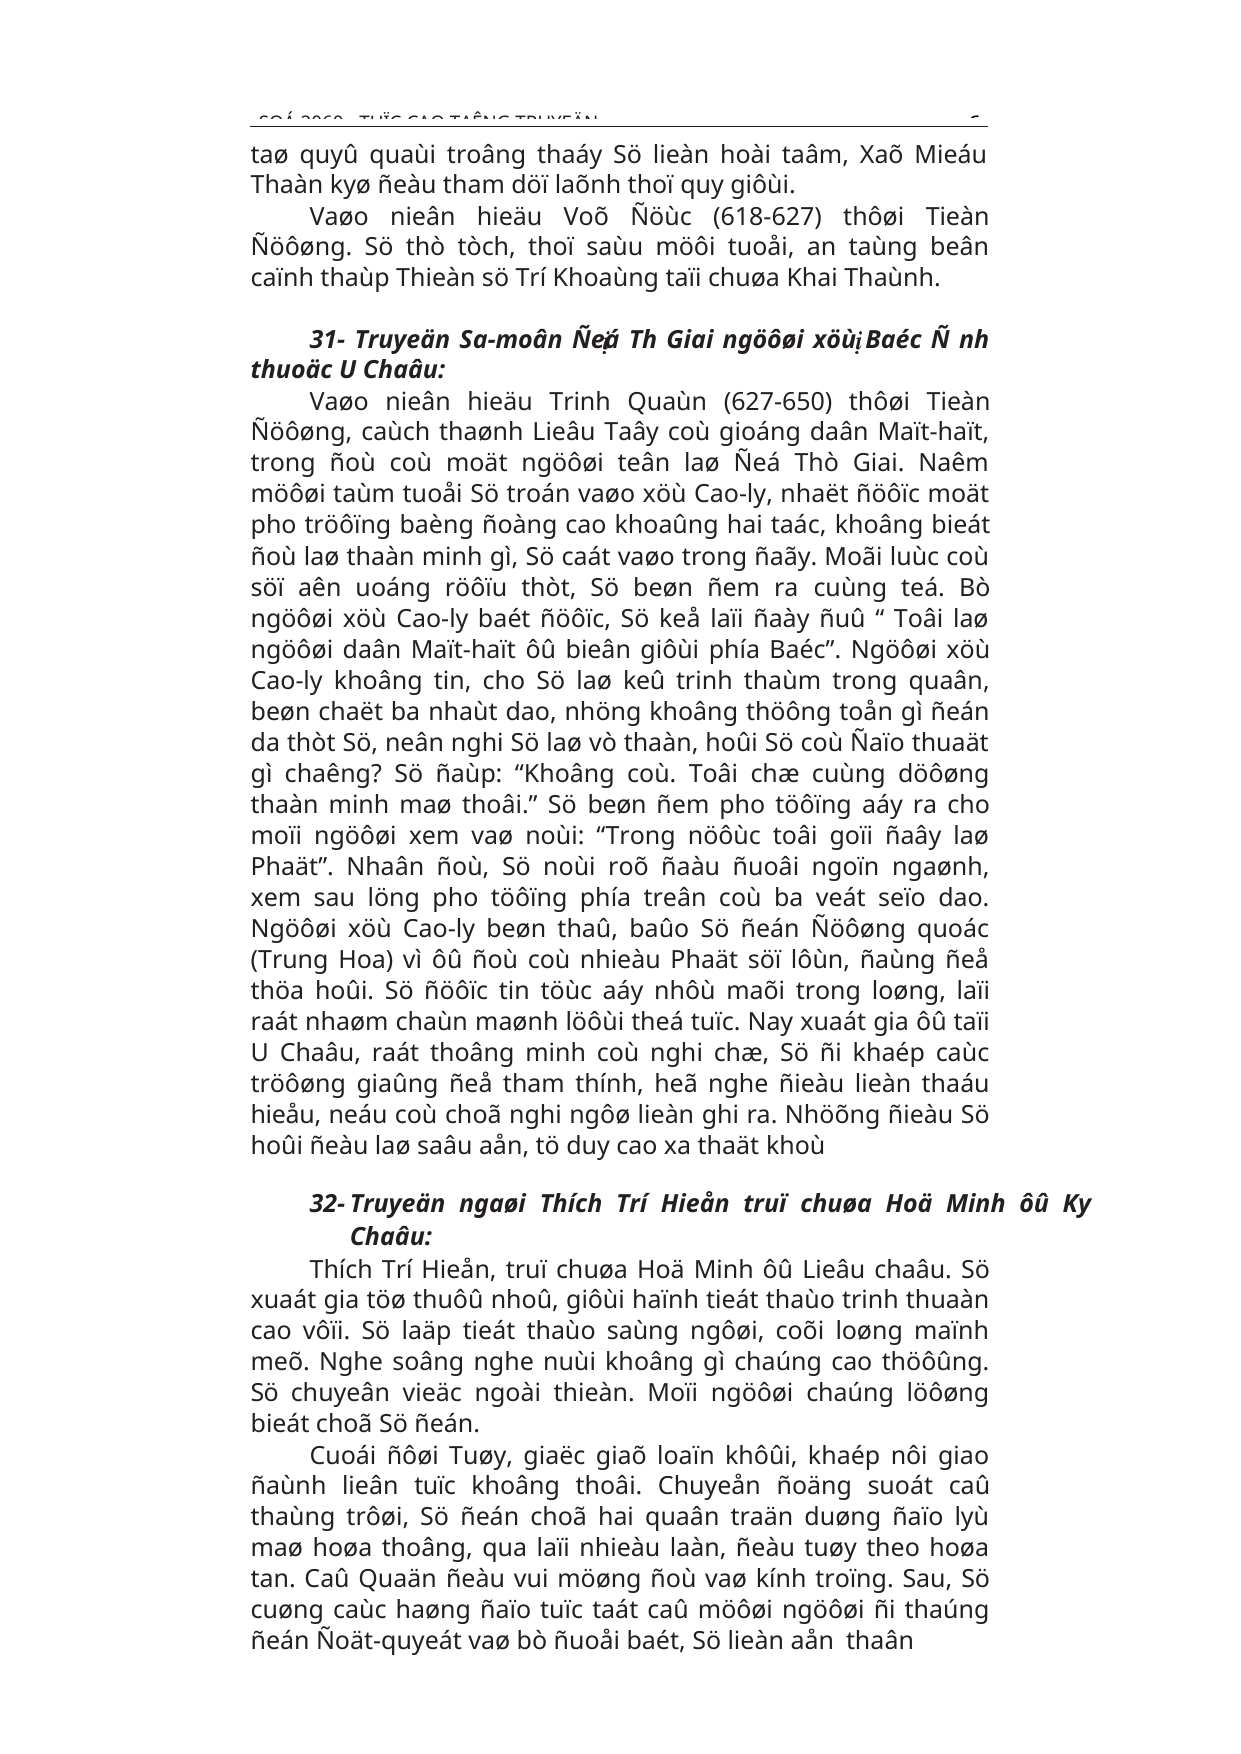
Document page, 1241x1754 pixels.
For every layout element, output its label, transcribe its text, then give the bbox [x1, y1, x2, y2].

subtitle Truyeän Sa-moân Ñeá Th Giai ngöôøi xöù Baéc Ñ nh thuoäc U Chaâu: [250, 324, 990, 386]
text Thích Trí Hieån, truï chuøa Hoä Minh ôû Lieâu chaâu. Sö xuaát gia töø thuôû nhoû, giôùi haïnh tieát thaùo trinh thuaàn cao vôïi. Sö laäp tieát thaùo saùng ngôøi, coõi loøng maïnh meõ. Nghe soâng nghe nuùi khoâng gì chaúng cao thöôûng. Sö chuyeân vieäc ngoài thieàn. Moïi ngöôøi chaúng löôøng bieát choã Sö ñeán. [250, 1253, 990, 1440]
subtitle Truyeän ngaøi Thích Trí Hieån truï chuøa Hoä Minh ôû Ky Chaâu: [309, 1187, 1092, 1252]
text Vaøo nieân hieäu Trinh Quaùn (627-650) thôøi Tieàn Ñöôøng, caùch thaønh Lieâu Taây coù gioáng daân Maït-haït, trong ñoù coù moät ngöôøi teân laø Ñeá Thò Giai. Naêm möôøi taùm tuoåi Sö troán vaøo xöù Cao-ly, nhaët ñöôïc moät pho tröôïng baèng ñoàng cao khoaûng hai taác, khoâng bieát ñoù laø thaàn minh gì, Sö caát vaøo trong ñaãy. Moãi luùc coù söï aên uoáng röôïu thòt, Sö beøn ñem ra cuùng teá. Bò ngöôøi xöù Cao-ly baét ñöôïc, Sö keå laïi ñaày ñuû “ Toâi laø ngöôøi daân Maït-haït ôû bieân giôùi phía Baéc”. Ngöôøi xöù Cao-ly khoâng tin, cho Sö laø keû trinh thaùm trong quaân, beøn chaët ba nhaùt dao, nhöng khoâng thöông toån gì ñeán da thòt Sö, neân nghi Sö laø vò thaàn, hoûi Sö coù Ñaïo thuaät gì chaêng? Sö ñaùp: “Khoâng coù. Toâi chæ cuùng döôøng thaàn minh maø thoâi.” Sö beøn ñem pho töôïng aáy ra cho moïi ngöôøi xem vaø noùi: “Trong nöôùc toâi goïi ñaây laø Phaät”. Nhaân ñoù, Sö noùi roõ ñaàu ñuoâi ngoïn ngaønh, xem sau löng pho töôïng phía treân coù ba veát seïo dao. Ngöôøi xöù Cao-ly beøn thaû, baûo Sö ñeán Ñöôøng quoác (Trung Hoa) vì ôû ñoù coù nhieàu Phaät söï lôùn, ñaùng ñeå thöa hoûi. Sö ñöôïc tin töùc aáy nhôù maõi trong loøng, laïi raát nhaøm chaùn maønh löôùi theá tuïc. Nay xuaát gia ôû taïi U Chaâu, raát thoâng minh coù nghi chæ, Sö ñi khaép caùc tröôøng giaûng ñeå tham thính, heã nghe ñieàu lieàn thaáu hieåu, neáu coù choã nghi ngôø lieàn ghi ra. Nhöõng ñieàu Sö hoûi ñeàu laø saâu aån, tö duy cao xa thaät khoù [250, 386, 990, 1162]
text Vaøo nieân hieäu Voõ Ñöùc (618-627) thôøi Tieàn Ñöôøng. Sö thò tòch, thoï saùu möôi tuoåi, an taùng beân caïnh thaùp Thieàn sö Trí Khoaùng taïi chuøa Khai Thaùnh. [250, 200, 990, 293]
text taø quyû quaùi troâng thaáy Sö lieàn hoài taâm, Xaõ Mieáu Thaàn kyø ñeàu tham döï laõnh thoï quy giôùi. [250, 138, 988, 200]
text Cuoái ñôøi Tuøy, giaëc giaõ loaïn khôûi, khaép nôi giao ñaùnh lieân tuïc khoâng thoâi. Chuyeån ñoäng suoát caû thaùng trôøi, Sö ñeán choã hai quaân traän duøng ñaïo lyù maø hoøa thoâng, qua laïi nhieàu laàn, ñeàu tuøy theo hoøa tan. Caû Quaän ñeàu vui möøng ñoù vaø kính troïng. Sau, Sö cuøng caùc haøng ñaïo tuïc taát caû möôøi ngöôøi ñi thaúng ñeán Ñoät-quyeát vaø bò ñuoåi baét, Sö lieàn aån thaân [250, 1440, 990, 1657]
